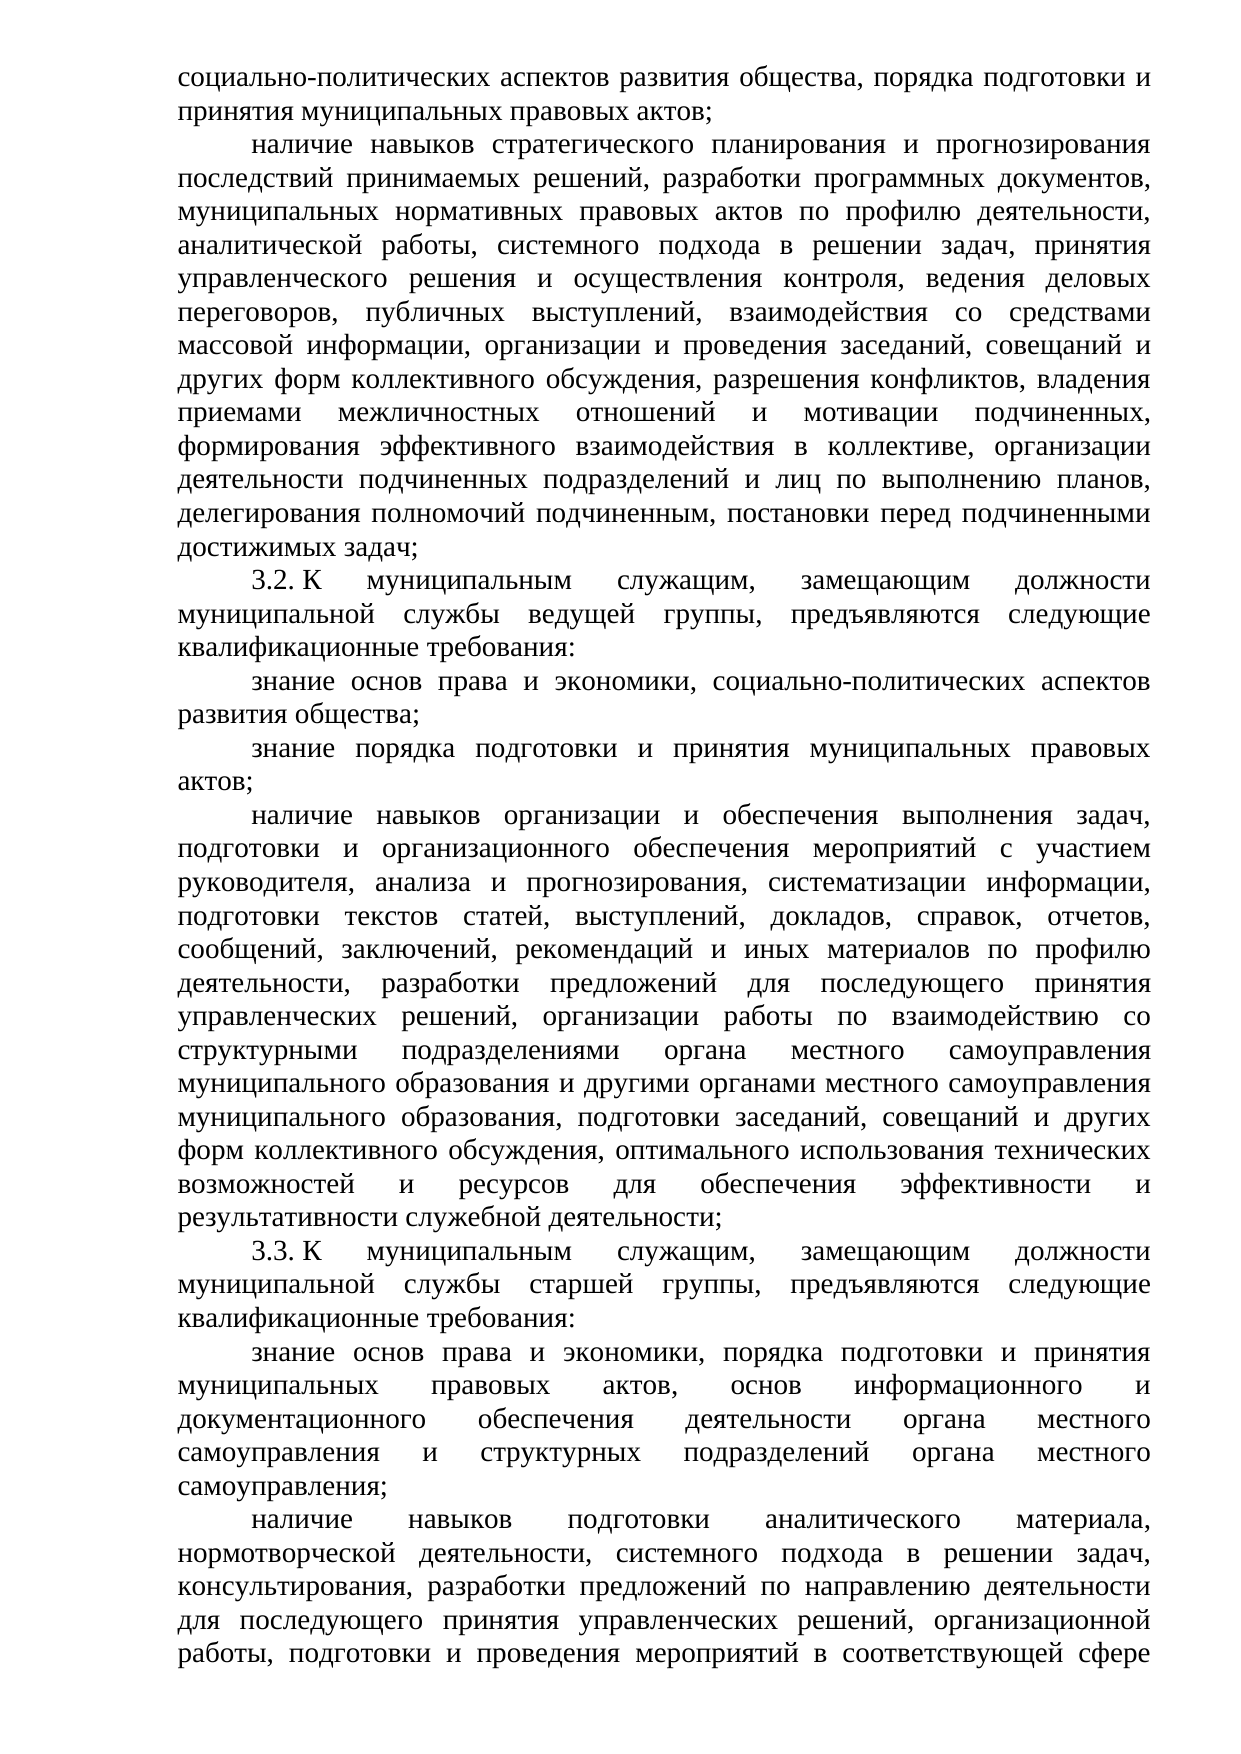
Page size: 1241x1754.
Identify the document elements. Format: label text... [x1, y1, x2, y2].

text знание основ права и экономики, социально-политических аспектов развития общества; [177, 663, 1152, 730]
text 3.2. К муниципальным служащим, замещающим должности муниципальной службы ведущей группы, предъявляются следующие квалификационные требования: [177, 562, 1152, 663]
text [177, 1501, 1152, 1669]
text 3.3. К муниципальным служащим, замещающим должности муниципальной службы старшей группы, предъявляются следующие квалификационные требования: [177, 1233, 1152, 1334]
text знание порядка подготовки и принятия муниципальных правовых актов; [177, 730, 1152, 797]
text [177, 59, 1152, 126]
text наличие навыков организации и обеспечения выполнения задач, подготовки и организационного обеспечения мероприятий с участием руководителя, анализа и прогнозирования, систематизации информации, подготовки текстов статей, выступлений, докладов, справок, отчетов, сообщений, заключений, рекомендаций и иных материалов по профилю деятельности, разработки предложений для последующего принятия управленческих решений, организации работы по взаимодействию со структурными подразделениями органа местного самоуправления муниципального образования и другими органами местного самоуправления муниципального образования, подготовки заседаний, совещаний и других форм коллективного обсуждения, оптимального использования технических возможностей и ресурсов для обеспечения эффективности и результативности служебной деятельности; [177, 797, 1152, 1233]
text знание основ права и экономики, порядка подготовки и принятия муниципальных правовых актов, основ информационного и документационного обеспечения деятельности органа местного самоуправления и структурных подразделений органа местного самоуправления; [177, 1334, 1152, 1501]
text наличие навыков стратегического планирования и прогнозирования последствий принимаемых решений, разработки программных документов, муниципальных нормативных правовых актов по профилю деятельности, аналитической работы, системного подхода в решении задач, принятия управленческого решения и осуществления контроля, ведения деловых переговоров, публичных выступлений, взаимодействия со средствами массовой информации, организации и проведения заседаний, совещаний и других форм коллективного обсуждения, разрешения конфликтов, владения приемами межличностных отношений и мотивации подчиненных, формирования эффективного взаимодействия в коллективе, организации деятельности подчиненных подразделений и лиц по выполнению планов, делегирования полномочий подчиненным, постановки перед подчиненными достижимых задач; [177, 126, 1152, 562]
